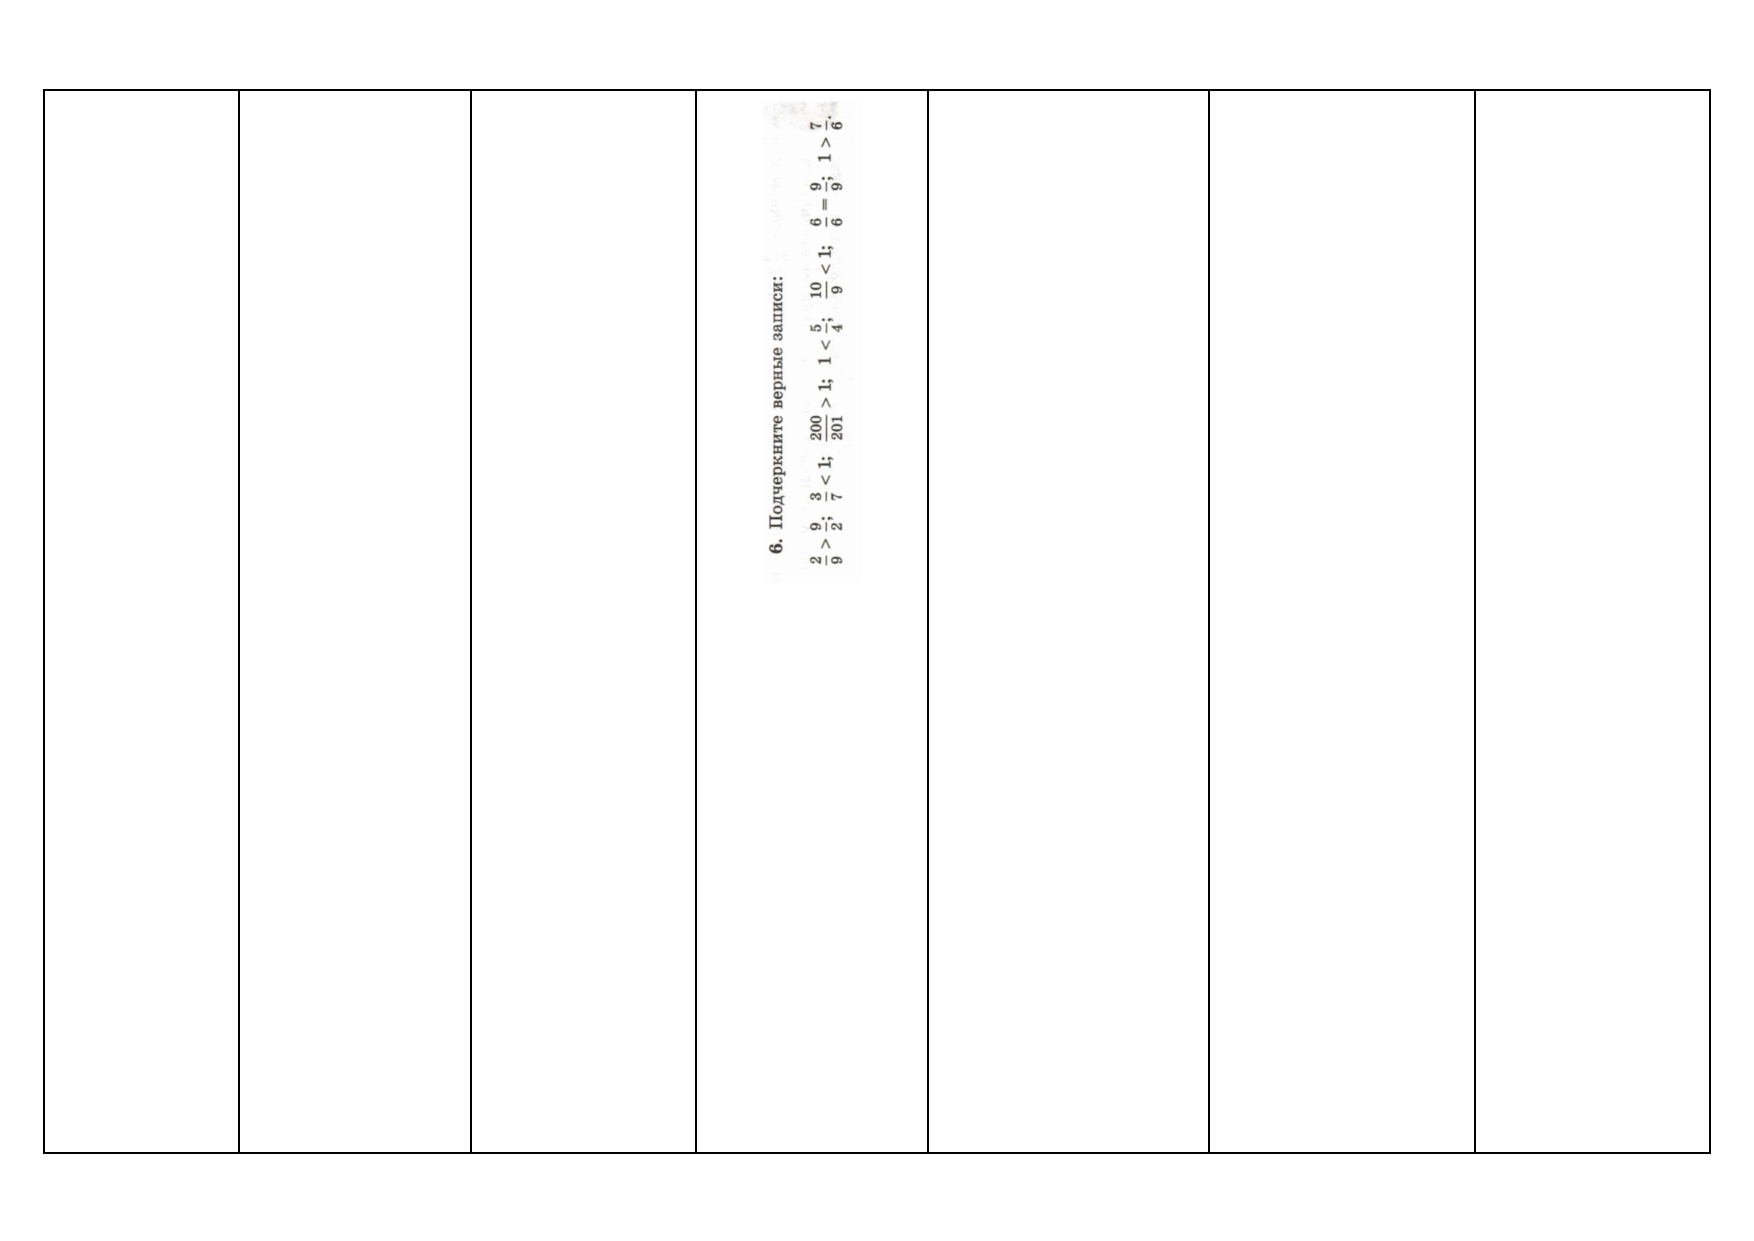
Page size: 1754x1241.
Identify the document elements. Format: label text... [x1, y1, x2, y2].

table_cell [45, 91, 238, 1152]
table_cell [240, 91, 470, 1152]
table_cell [929, 91, 1208, 1152]
table_cell [1476, 91, 1709, 1152]
table_cell [472, 91, 695, 1152]
picture [764, 102, 862, 581]
table_cell Запишите, каким дробям соответствуют закрашенные части круга. Сравните полученные дроби. [697, 91, 927, 1152]
table_cell [1210, 91, 1474, 1152]
